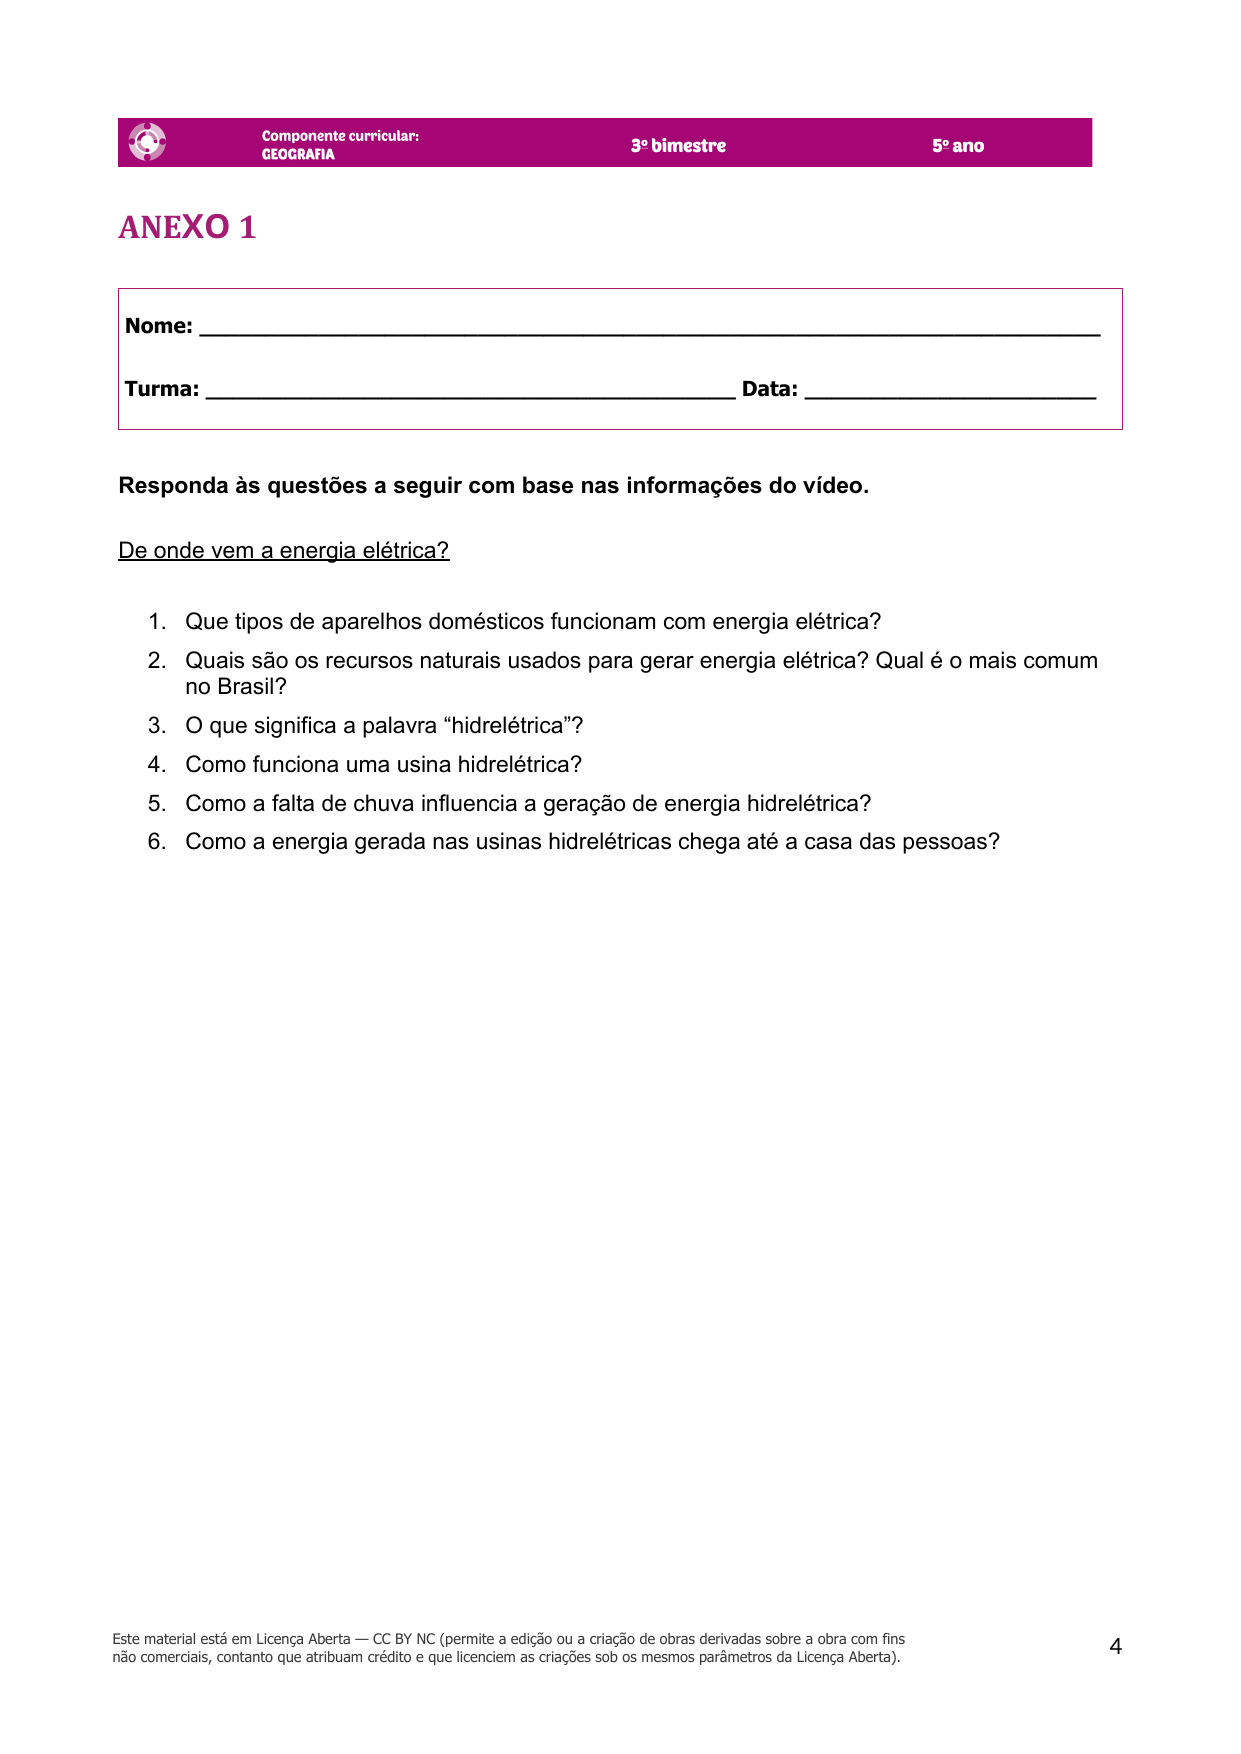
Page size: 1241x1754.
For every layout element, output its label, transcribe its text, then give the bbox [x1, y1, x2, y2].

text Anexo 1 [118, 207, 1122, 246]
list Que tipos de aparelhos domésticos funcionam com energia elétrica? [148, 608, 1122, 634]
text De onde vem a energia elétrica? [118, 537, 1122, 563]
list Como a falta de chuva influencia a geração de energia hidrelétrica? [148, 789, 1122, 816]
text Responda às questões a seguir com base nas informações do vídeo. [118, 472, 1122, 498]
list Quais são os recursos naturais usados para gerar energia elétrica? Qual é o mais comum no Brasil? [148, 647, 1122, 699]
picture [118, 118, 1093, 167]
list Como a energia gerada nas usinas hidrelétricas chega até a casa das pessoas? [148, 828, 1122, 855]
table_header Nome: ____________________________________________________________________ Turma: ________________________________________ Data: ______________________ [119, 289, 1122, 429]
list Como funciona uma usina hidrelétrica? [148, 751, 1122, 777]
list O que significa a palavra “hidrelétrica”? [148, 712, 1122, 738]
